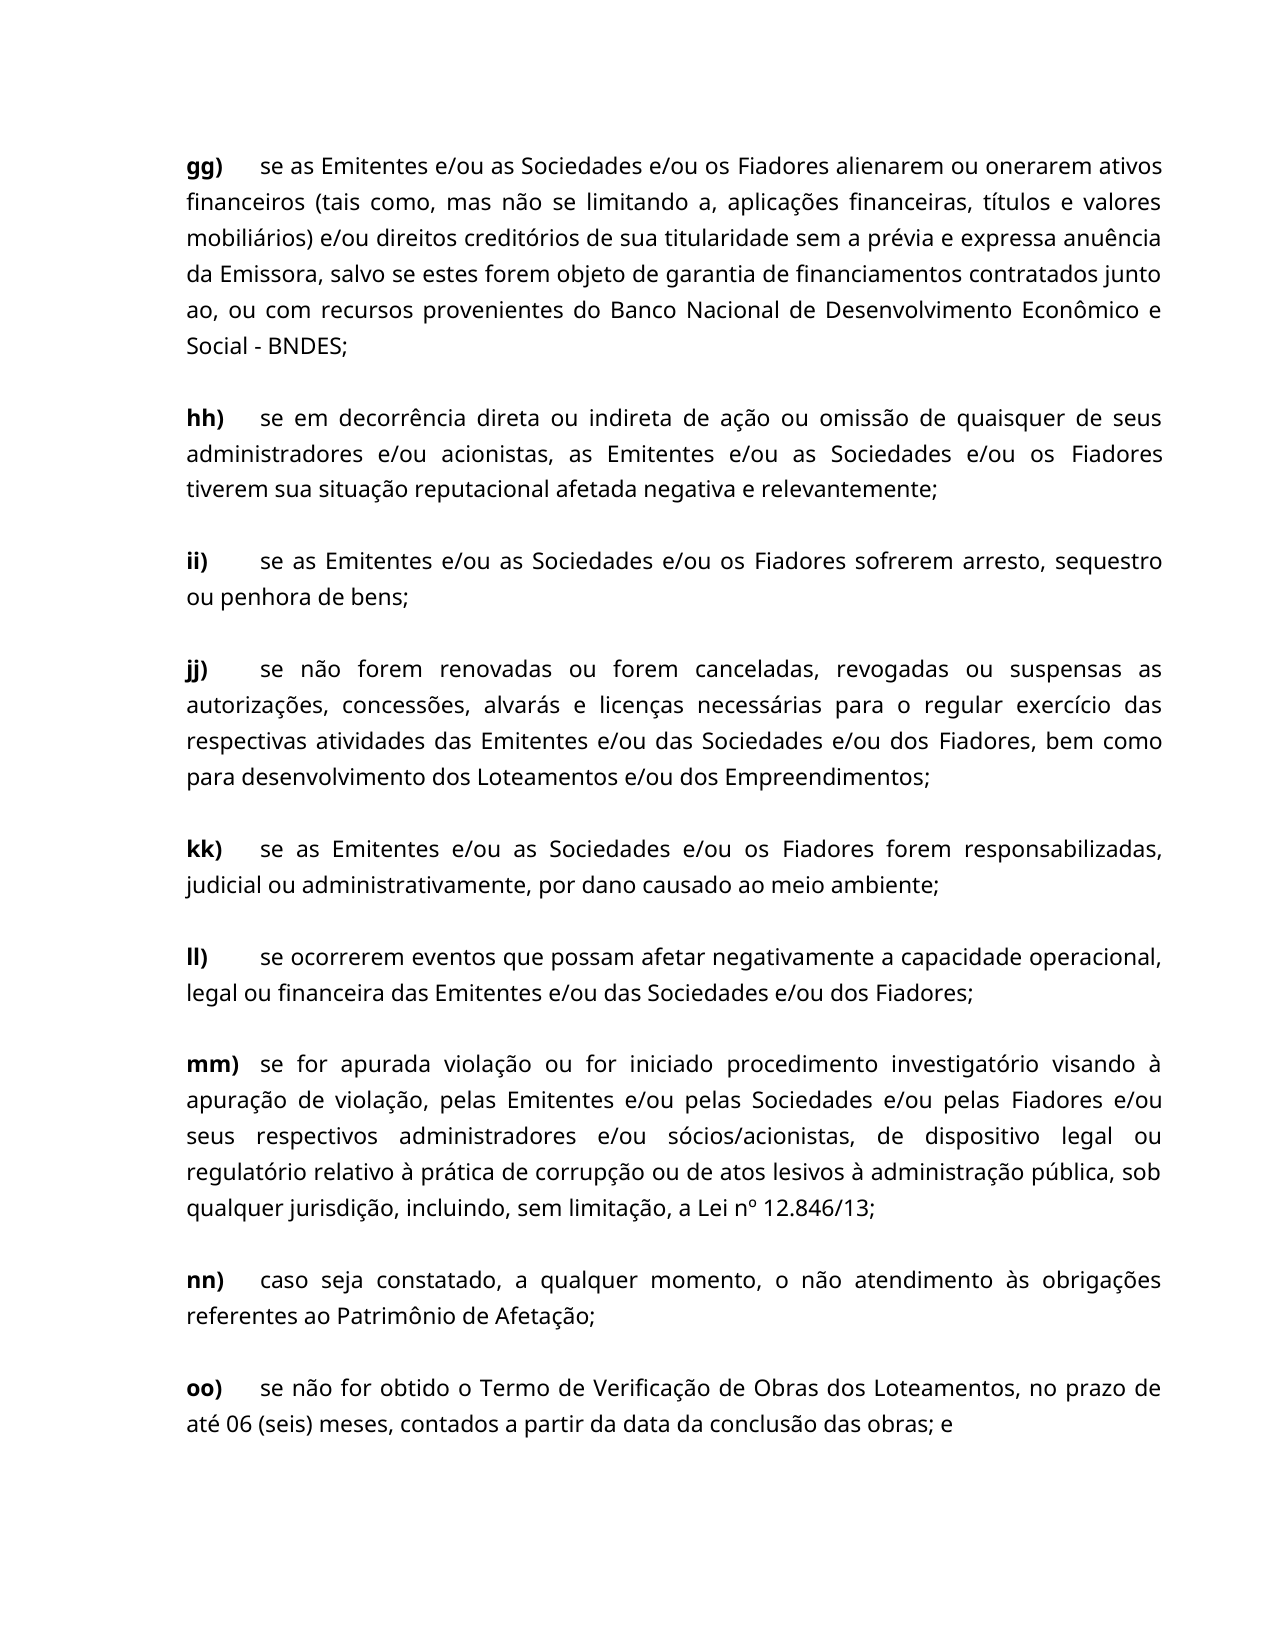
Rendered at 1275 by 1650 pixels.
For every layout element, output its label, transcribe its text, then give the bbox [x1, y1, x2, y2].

list se as Emitentes e/ou as Sociedades e/ou os Fiadores alienarem ou onerarem ativos financeiros (tais como, mas não se limitando a, aplicações financeiras, títulos e valores mobiliários) e/ou direitos creditórios de sua titularidade sem a prévia e expressa anuência da Emissora, salvo se estes forem objeto de garantia de financiamentos contratados junto ao, ou com recursos provenientes do Banco Nacional de Desenvolvimento Econômico e Social - BNDES; [186, 150, 1163, 361]
list se for apurada violação ou for iniciado procedimento investigatório visando à apuração de violação, pelas Emitentes e/ou pelas Sociedades e/ou pelas Fiadores e/ou seus respectivos administradores e/ou sócios/acionistas, de dispositivo legal ou regulatório relativo à prática de corrupção ou de atos lesivos à administração pública, sob qualquer jurisdição, incluindo, sem limitação, a Lei nº 12.846/13; [186, 1048, 1163, 1223]
list caso seja constatado, a qualquer momento, o não atendimento às obrigações referentes ao Patrimônio de Afetação; [186, 1264, 1163, 1331]
list se em decorrência direta ou indireta de ação ou omissão de quaisquer de seus administradores e/ou acionistas, as Emitentes e/ou as Sociedades e/ou os Fiadores tiverem sua situação reputacional afetada negativa e relevantemente; [186, 402, 1163, 505]
list se não for obtido o Termo de Verificação de Obras dos Loteamentos, no prazo de até 06 (seis) meses, contados a partir da data da conclusão das obras; e [186, 1372, 1163, 1439]
list se ocorrerem eventos que possam afetar negativamente a capacidade operacional, legal ou financeira das Emitentes e/ou das Sociedades e/ou dos Fiadores; [186, 941, 1163, 1008]
list se as Emitentes e/ou as Sociedades e/ou os Fiadores forem responsabilizadas, judicial ou administrativamente, por dano causado ao meio ambiente; [186, 833, 1163, 900]
list se não forem renovadas ou forem canceladas, revogadas ou suspensas as autorizações, concessões, alvarás e licenças necessárias para o regular exercício das respectivas atividades das Emitentes e/ou das Sociedades e/ou dos Fiadores, bem como para desenvolvimento dos Loteamentos e/ou dos Empreendimentos; [186, 653, 1163, 792]
list se as Emitentes e/ou as Sociedades e/ou os Fiadores sofrerem arresto, sequestro ou penhora de bens; [186, 545, 1163, 612]
